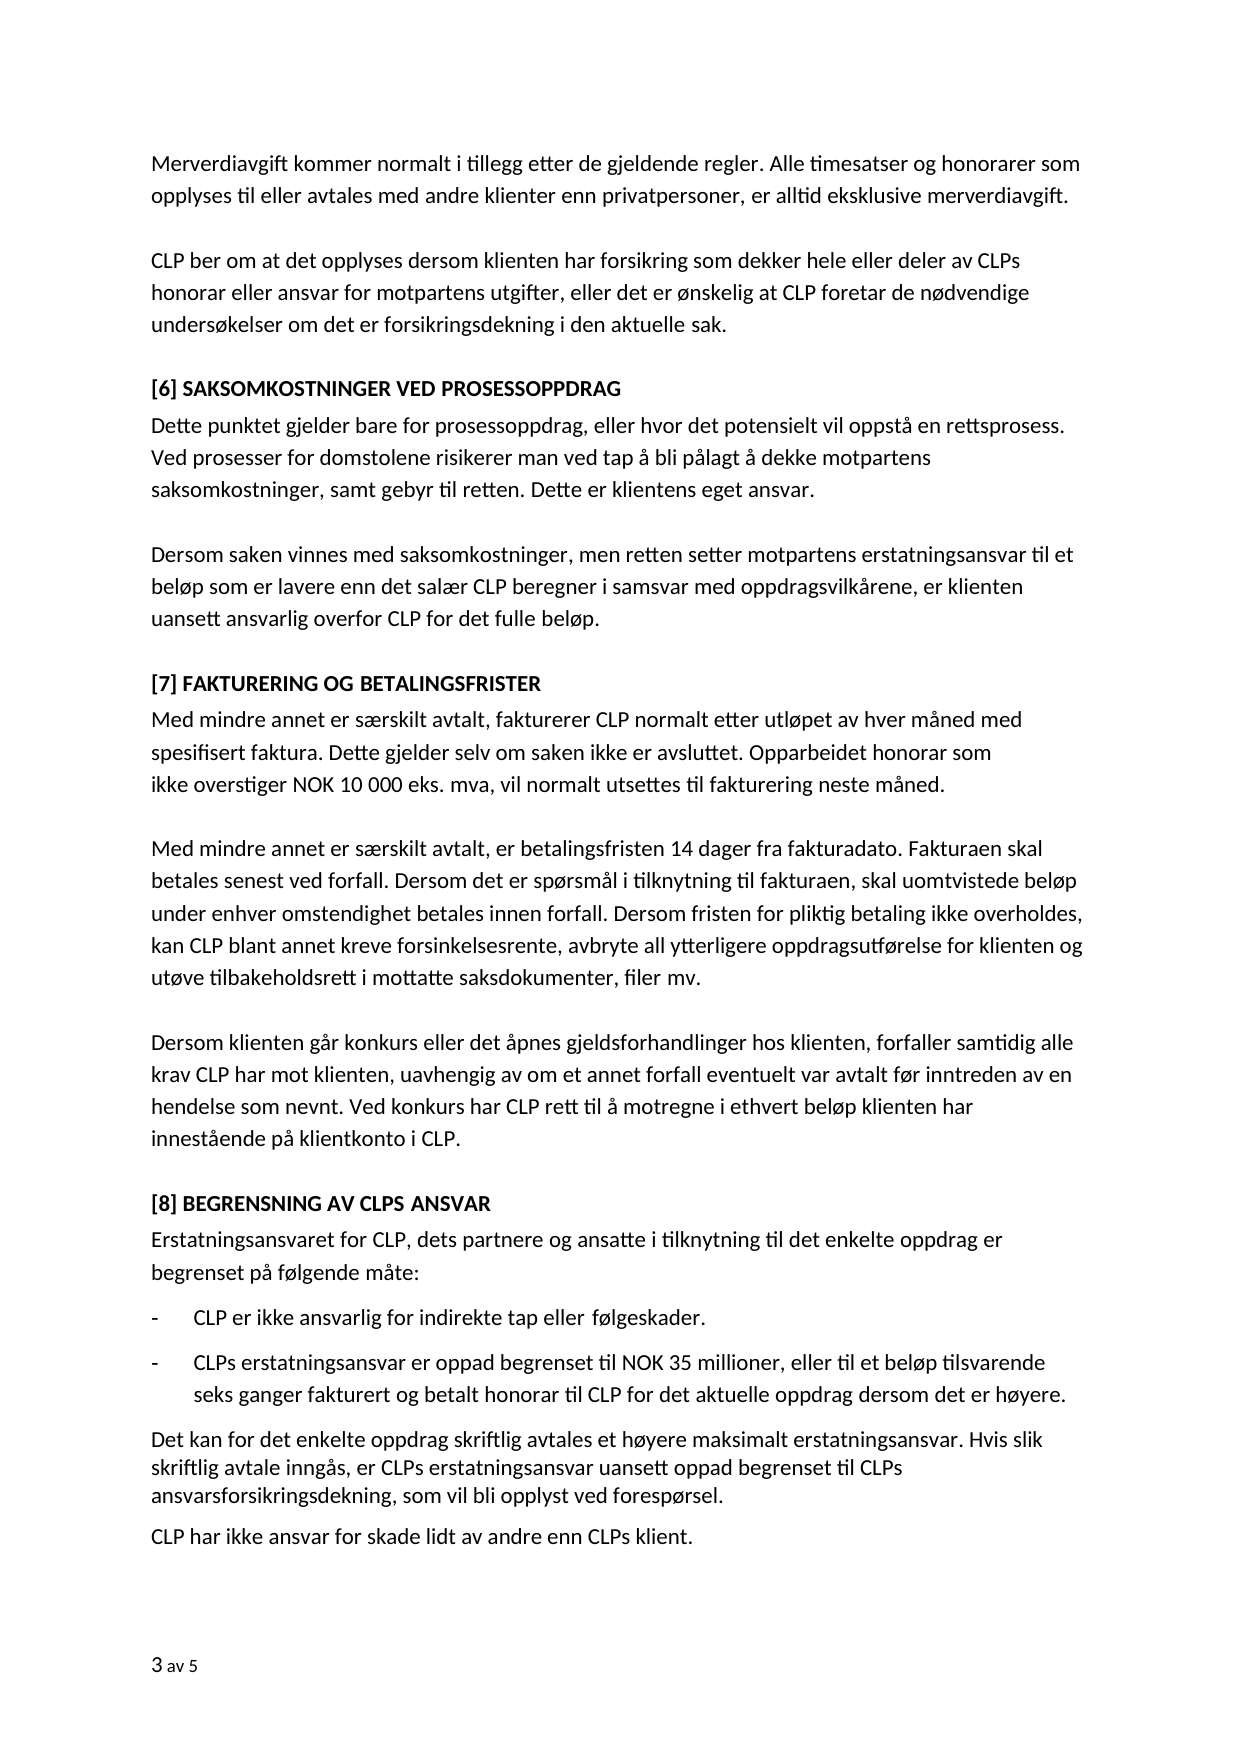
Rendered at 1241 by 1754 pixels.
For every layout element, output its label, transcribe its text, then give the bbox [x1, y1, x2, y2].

text Dette punktet gjelder bare for prosessoppdrag, eller hvor det potensielt vil oppstå en rettsprosess. Ved prosesser for domstolene risikerer man ved tap å bli pålagt å dekke motpartens saksomkostninger, samt gebyr til retten. Dette er klientens eget ansvar. [151, 411, 1071, 503]
subtitle [8] BEGRENSNING AV CLPS ANSVAR [151, 1189, 1067, 1217]
text CLP ber om at det opplyses dersom klienten har forsikring som dekker hele eller deler av CLPs honorar eller ansvar for motpartens utgifter, eller det er ønskelig at CLP foretar de nødvendige undersøkelser om det er forsikringsdekning i den aktuelle sak. [151, 246, 1090, 338]
text Dersom klienten går konkurs eller det åpnes gjeldsforhandlinger hos klienten, forfaller samtidig alle krav CLP har mot klienten, uavhengig av om et annet forfall eventuelt var avtalt før inntreden av en hendelse som nevnt. Ved konkurs har CLP rett til å motregne i ethvert beløp klienten har innestående på klientkonto i CLP. [151, 1028, 1077, 1152]
text Merverdiavgift kommer normalt i tillegg etter de gjeldende regler. Alle timesatser og honorarer som opplyses til eller avtales med andre klienter enn privatpersoner, er alltid eksklusive merverdiavgift. [151, 149, 1086, 209]
list CLPs erstatningsansvar er oppad begrenset til NOK 35 millioner, eller til et beløp tilsvarende seks ganger fakturert og betalt honorar til CLP for det aktuelle oppdrag dersom det er høyere. [151, 1348, 1067, 1408]
text Det kan for det enkelte oppdrag skriftlig avtales et høyere maksimalt erstatningsansvar. Hvis slik skriftlig avtale inngås, er CLPs erstatningsansvar uansett oppad begrenset til CLPs ansvarsforsikringsdekning, som vil bli opplyst ved forespørsel. [151, 1425, 1067, 1509]
text Dersom saken vinnes med saksomkostninger, men retten setter motpartens erstatningsansvar til et beløp som er lavere enn det salær CLP beregner i samsvar med oppdragsvilkårene, er klienten uansett ansvarlig overfor CLP for det fulle beløp. [151, 540, 1079, 633]
subtitle [6] SAKSOMKOSTNINGER VED PROSESSOPPDRAG [151, 374, 1067, 403]
text Med mindre annet er særskilt avtalt, fakturerer CLP normalt etter utløpet av hver måned med spesifisert faktura. Dette gjelder selv om saken ikke er avsluttet. Opparbeidet honorar som ikke overstiger NOK 10 000 eks. mva, vil normalt utsettes til fakturering neste måned. [151, 706, 1027, 798]
text Med mindre annet er særskilt avtalt, er betalingsfristen 14 dager fra fakturadato. Fakturaen skal betales senest ved forfall. Dersom det er spørsmål i tilknytning til fakturaen, skal uomtvistede beløp under enhver omstendighet betales innen forfall. Dersom fristen for pliktig betaling ikke overholdes, kan CLP blant annet kreve forsinkelsesrente, avbryte all ytterligere oppdragsutførelse for klienten og utøve tilbakeholdsrett i mottatte saksdokumenter, filer mv. [151, 834, 1088, 991]
text CLP har ikke ansvar for skade lidt av andre enn CLPs klient. [151, 1522, 1067, 1550]
text Erstatningsansvaret for CLP, dets partnere og ansatte i tilknytning til det enkelte oppdrag er begrenset på følgende måte: [151, 1226, 1067, 1286]
subtitle [7] FAKTURERING OG BETALINGSFRISTER [151, 669, 1067, 697]
list CLP er ikke ansvarlig for indirekte tap eller følgeskader. [151, 1303, 1101, 1331]
